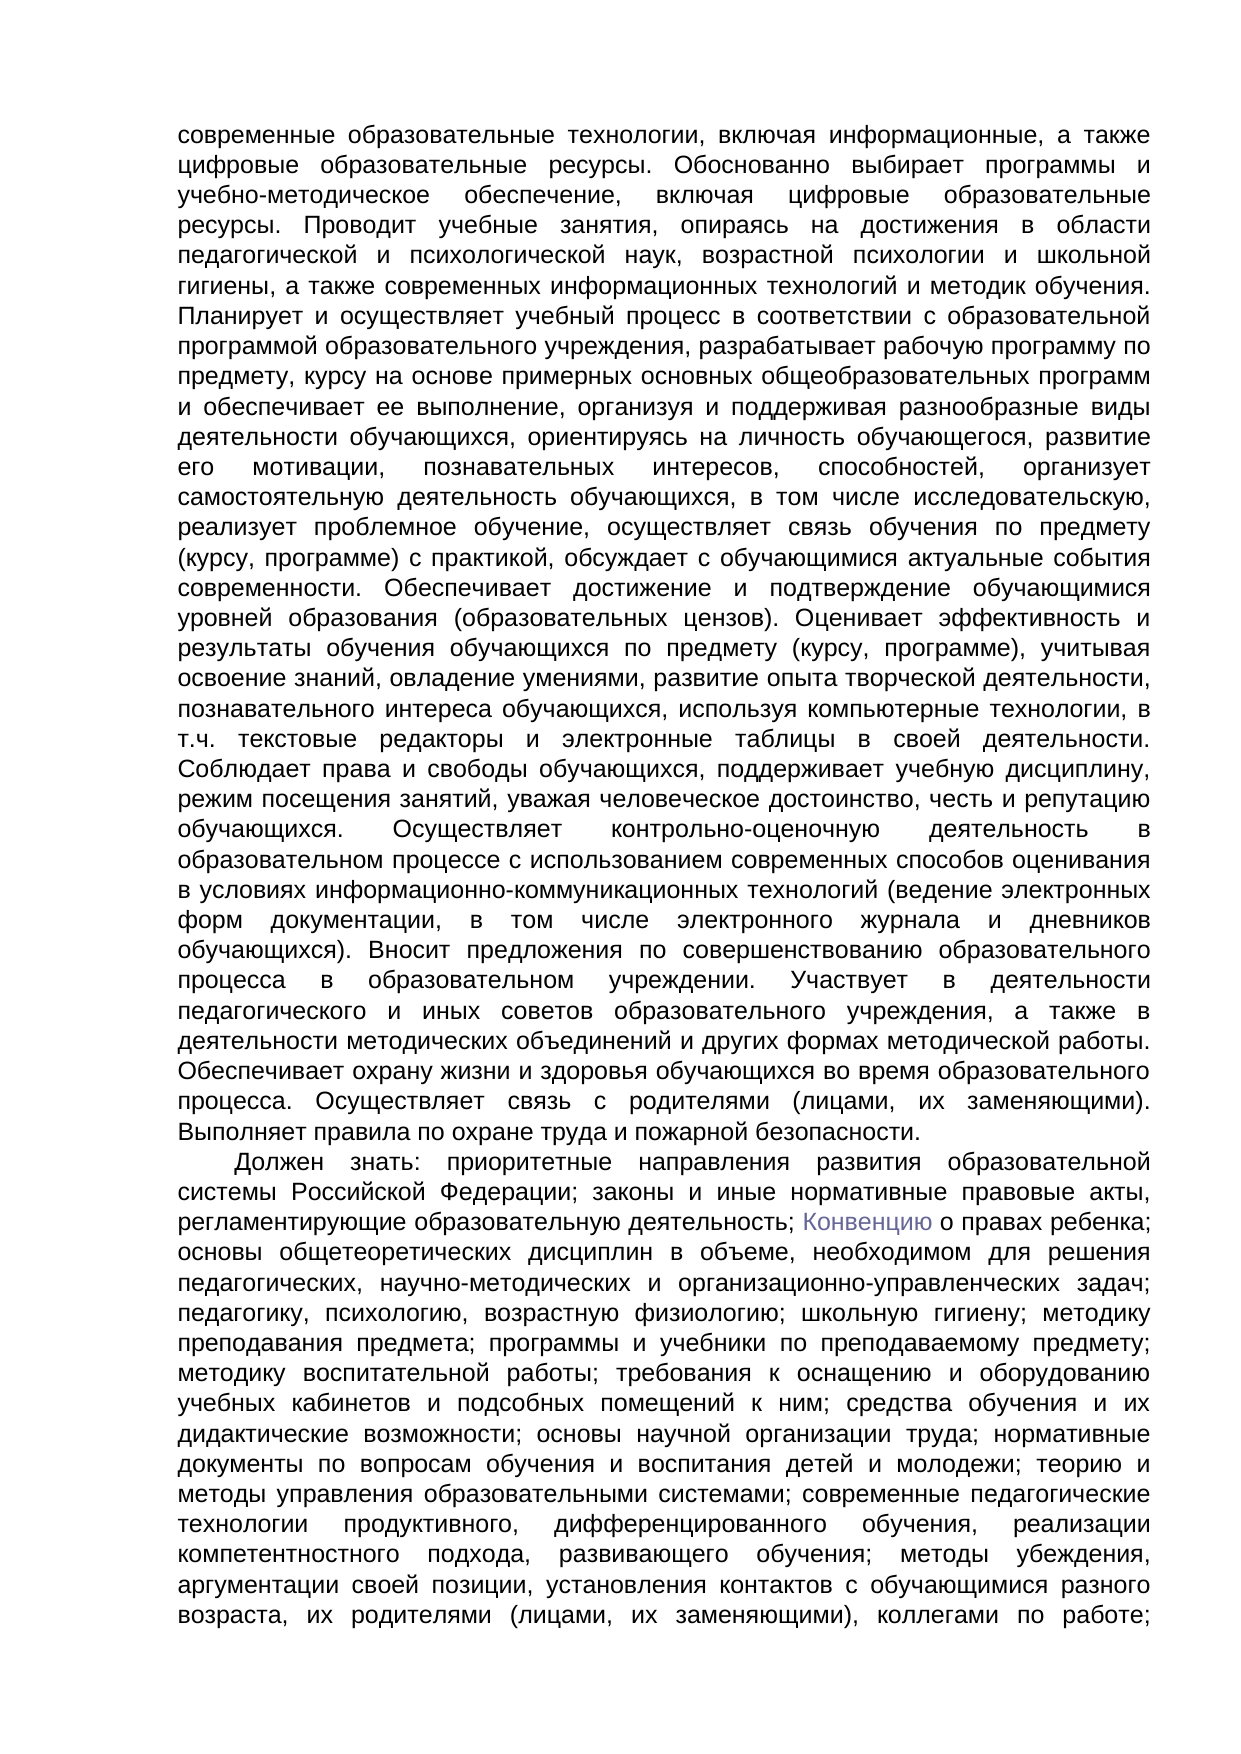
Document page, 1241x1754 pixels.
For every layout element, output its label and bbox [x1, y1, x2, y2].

text [177, 118, 1152, 1145]
text [177, 1145, 1152, 1628]
